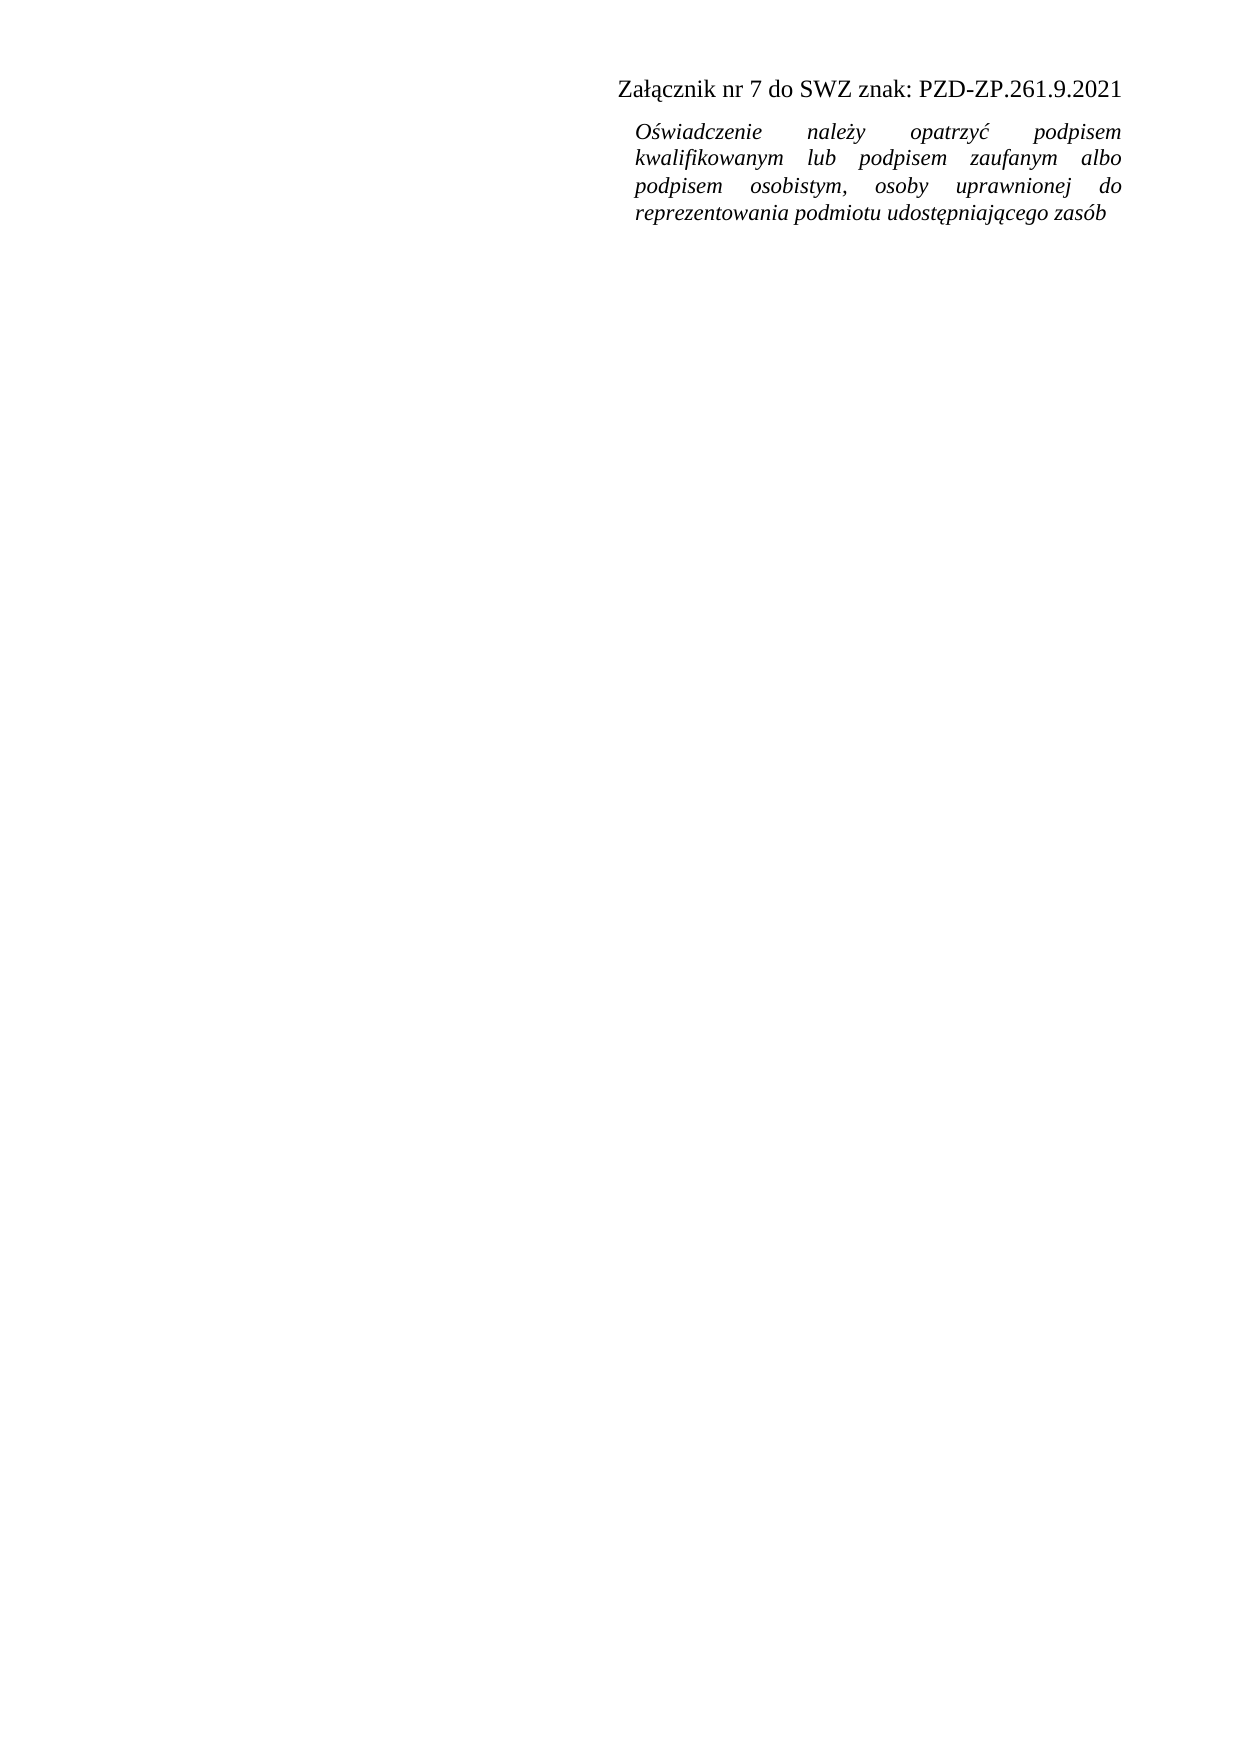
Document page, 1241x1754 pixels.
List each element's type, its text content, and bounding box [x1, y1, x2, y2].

text Oświadczenie należy opatrzyć podpisem kwalifikowanym lub podpisem zaufanym albo podpisem osobistym, osoby uprawnionej do reprezentowania podmiotu udostępniającego zasób [635, 118, 1122, 225]
